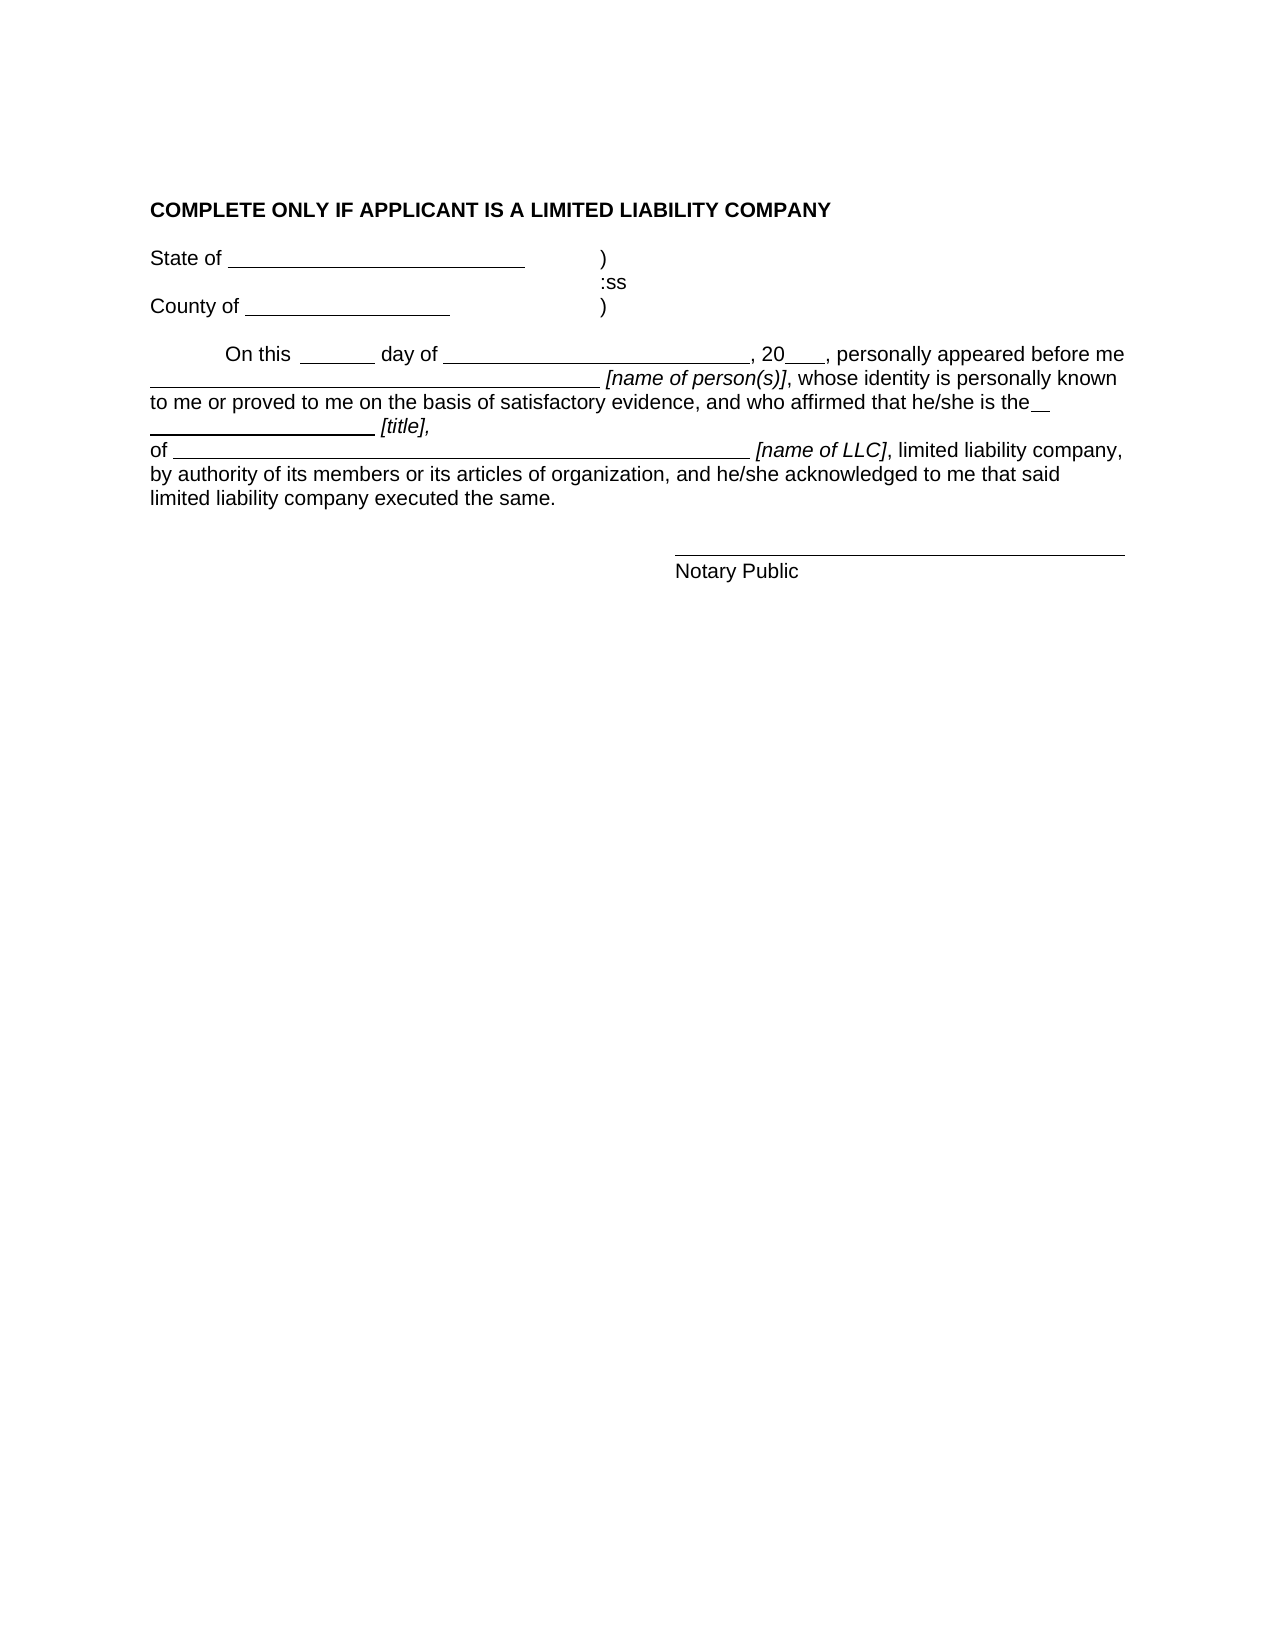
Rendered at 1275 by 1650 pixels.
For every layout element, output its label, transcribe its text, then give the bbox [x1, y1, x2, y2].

text :ss [150, 270, 1125, 294]
text COMPLETE ONLY IF APPLICANT IS A LIMITED LIABILITY COMPANY [150, 198, 1125, 222]
text Notary Public [150, 559, 1125, 583]
text County of ) [150, 294, 1125, 318]
text On this day of , 20 , personally appeared before me [150, 342, 1125, 366]
text State of ) [150, 246, 1125, 270]
text [name of person(s)], whose identity is personally known to me or proved to me on the basis of satisfactory evidence, and who affirmed that he/she is the [title], [150, 366, 1125, 437]
text of [name of LLC], limited liability company, by authority of its members or its articles of organization, and he/she acknowledged to me that said limited liability company executed the same. [150, 437, 1125, 509]
